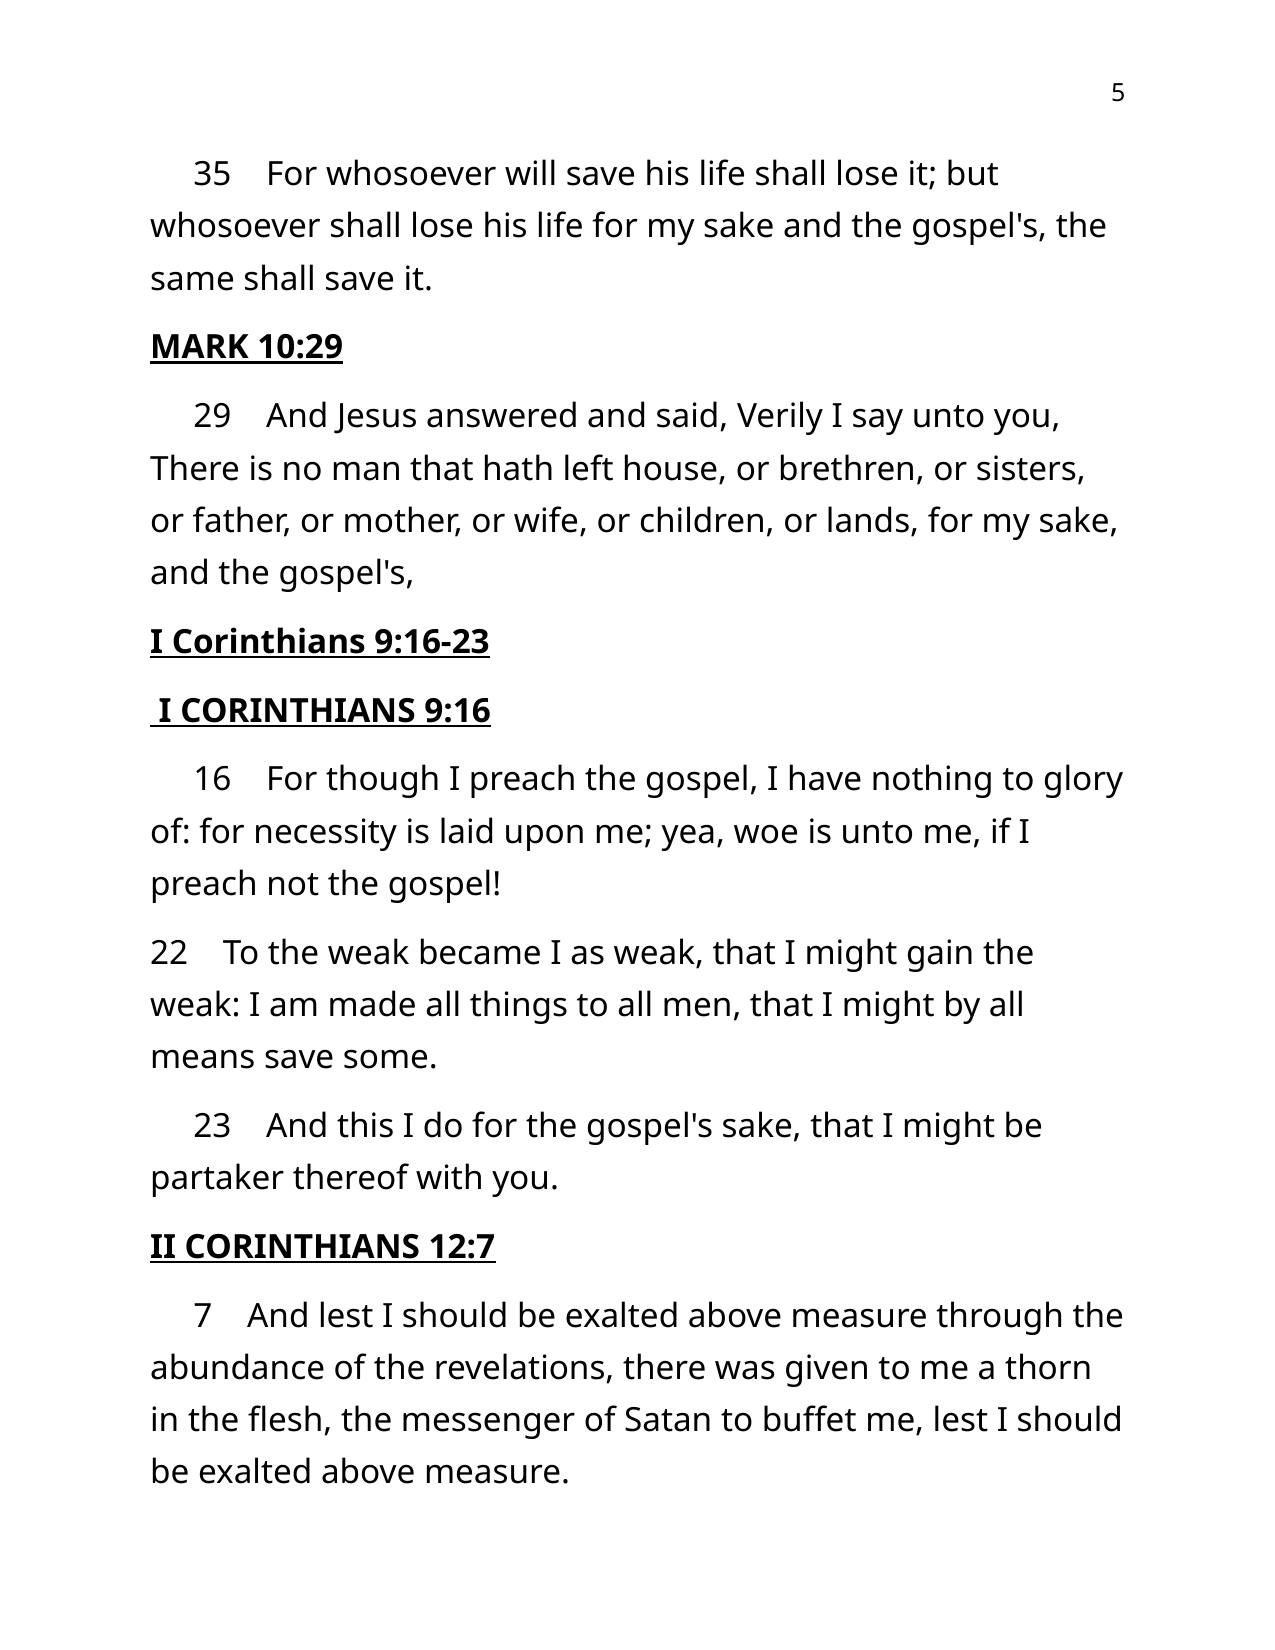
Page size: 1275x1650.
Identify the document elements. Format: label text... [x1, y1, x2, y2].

text MARK 10:29 [150, 323, 1125, 369]
text 35 For whosoever will save his life shall lose it; but whosoever shall lose his life for my sake and the gospel's, the same shall save it. [150, 150, 1125, 300]
text 22 To the weak became I as weak, that I might gain the weak: I am made all things to all men, that I might by all means save some. [150, 928, 1125, 1078]
text 29 And Jesus answered and said, Verily I say unto you, There is no man that hath left house, or brethren, or sisters, or father, or mother, or wife, or children, or lands, for my sake, and the gospel's, [150, 392, 1125, 594]
text II CORINTHIANS 12:7 [150, 1223, 1125, 1268]
text I Corinthians 9:16-23 [150, 617, 1125, 663]
text 7 And lest I should be exalted above measure through the abundance of the revelations, there was given to me a thorn in the flesh, the messenger of Satan to buffet me, lest I should be exalted above measure. [150, 1292, 1125, 1493]
text I CORINTHIANS 9:16 [150, 686, 1125, 732]
text 23 And this I do for the gospel's sake, that I might be partaker thereof with you. [150, 1102, 1125, 1199]
text 16 For though I preach the gospel, I have nothing to glory of: for necessity is laid upon me; yea, woe is unto me, if I preach not the gospel! [150, 755, 1125, 905]
